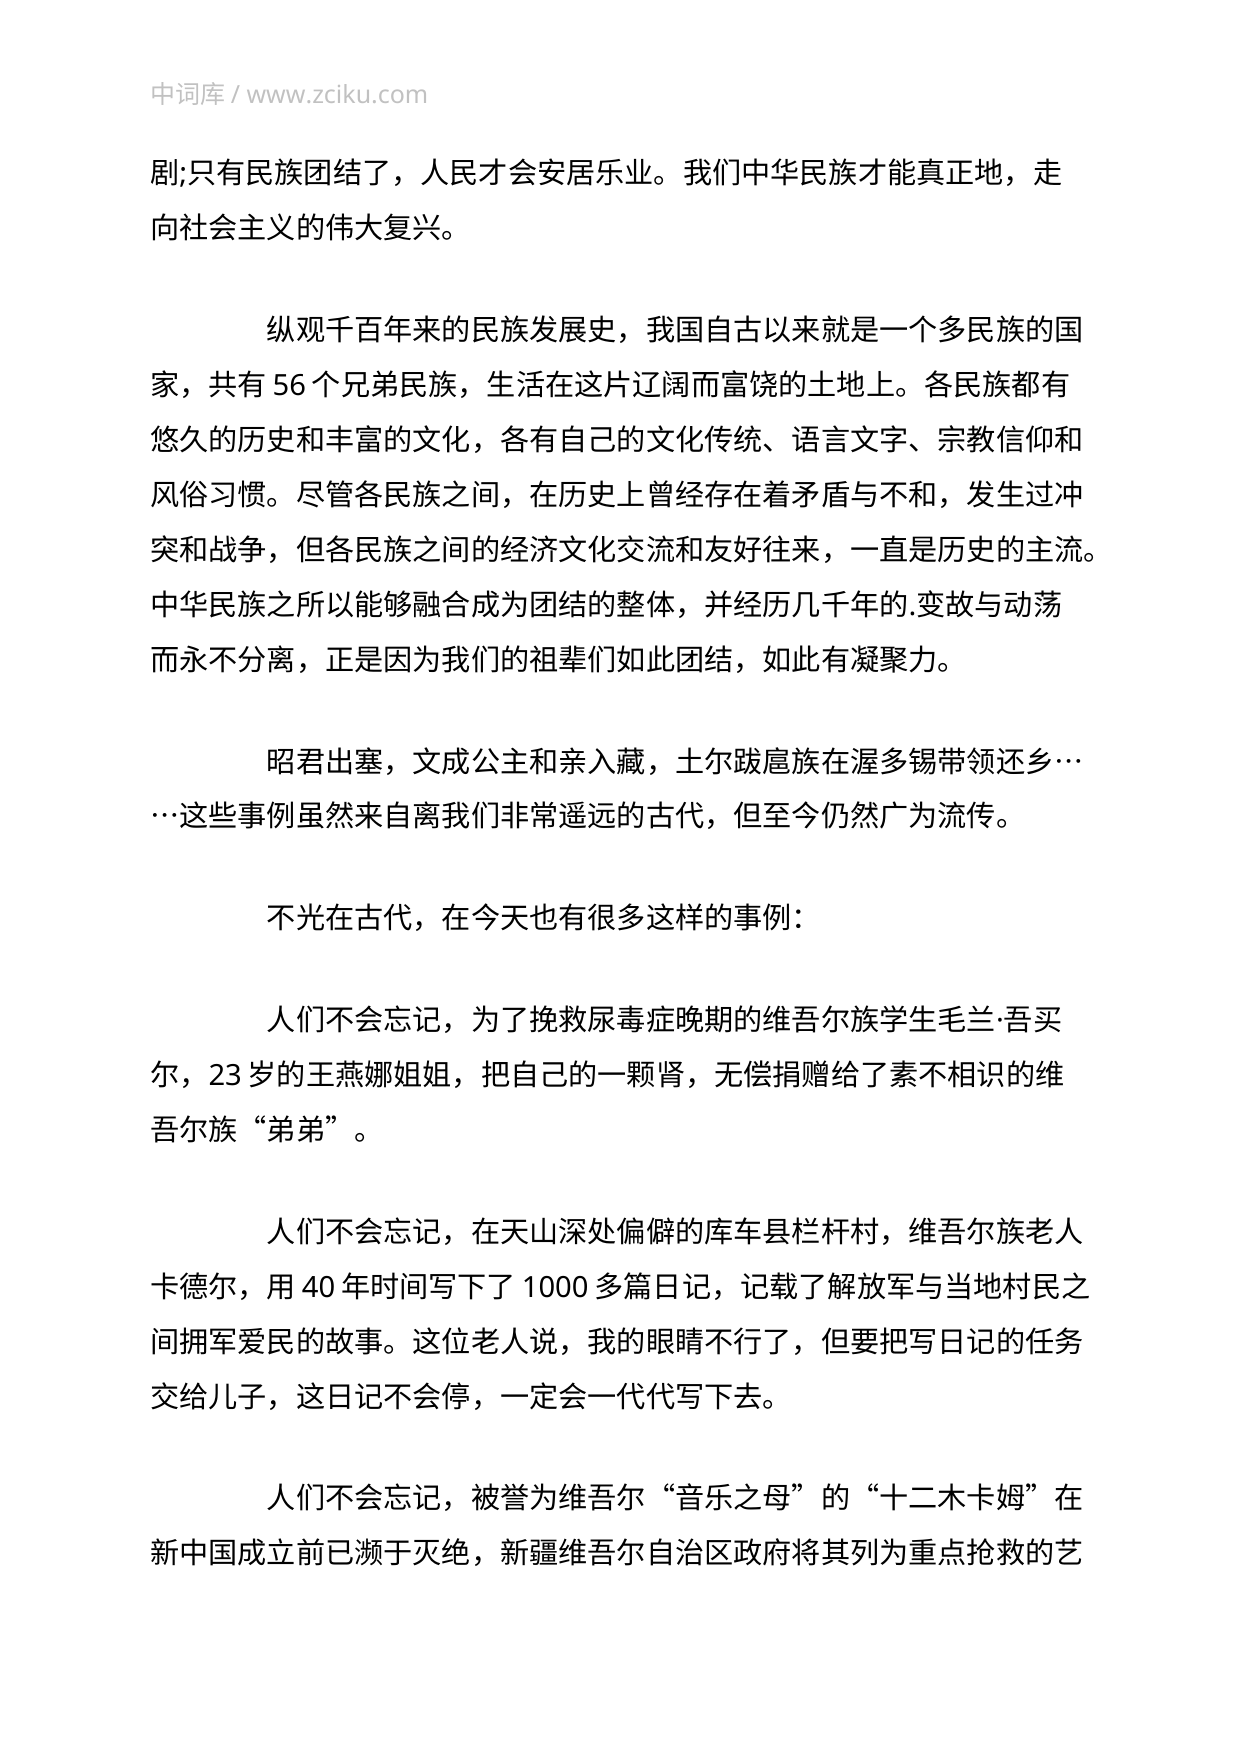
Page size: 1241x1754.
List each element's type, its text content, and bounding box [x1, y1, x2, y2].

text 昭君出塞，文成公主和亲入藏，土尔跋扈族在渥多锡带领还乡……这些事例虽然来自离我们非常遥远的古代，但至今仍然广为流传。 [150, 738, 1090, 835]
text 人们不会忘记，为了挽救尿毒症晚期的维吾尔族学生毛兰·吾买尔，23岁的王燕娜姐姐，把自己的一颗肾，无偿捐赠给了素不相识的维吾尔族“弟弟”。 [150, 997, 1090, 1149]
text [150, 1475, 1090, 1572]
text 人们不会忘记，在天山深处偏僻的库车县栏杆村，维吾尔族老人卡德尔，用40年时间写下了1000多篇日记，记载了解放军与当地村民之间拥军爱民的故事。这位老人说，我的眼睛不行了，但要把写日记的任务交给儿子，这日记不会停，一定会一代代写下去。 [150, 1208, 1090, 1415]
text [150, 150, 1090, 247]
text 不光在古代，在今天也有很多这样的事例： [150, 895, 1090, 937]
text 纵观千百年来的民族发展史，我国自古以来就是一个多民族的国家，共有56个兄弟民族，生活在这片辽阔而富饶的土地上。各民族都有悠久的历史和丰富的文化，各有自己的文化传统、语言文字、宗教信仰和风俗习惯。尽管各民族之间，在历史上曾经存在着矛盾与不和，发生过冲突和战争，但各民族之间的经济文化交流和友好往来，一直是历史的主流。中华民族之所以能够融合成为团结的整体，并经历几千年的.变故与动荡而永不分离，正是因为我们的祖辈们如此团结，如此有凝聚力。 [150, 307, 1090, 679]
